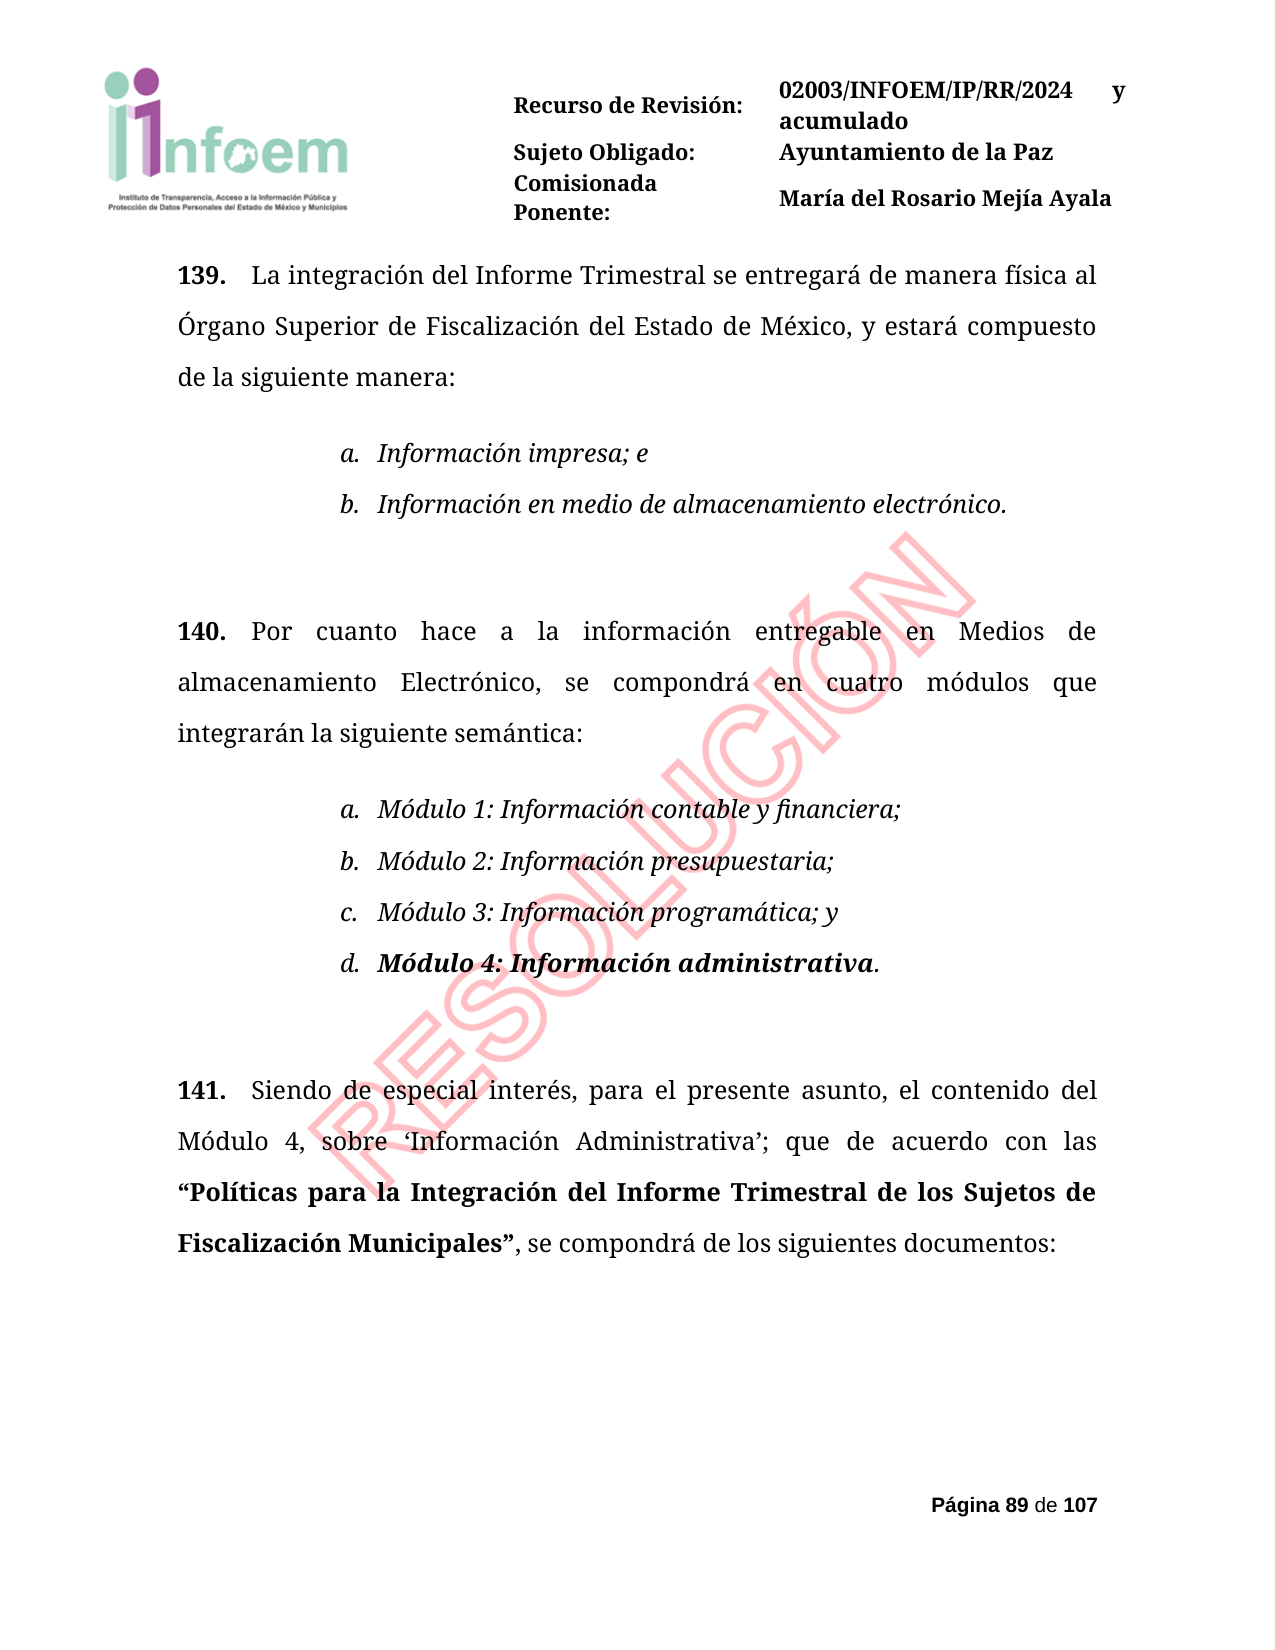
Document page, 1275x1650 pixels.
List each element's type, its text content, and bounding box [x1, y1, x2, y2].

list Módulo 4: Información administrativa. [340, 945, 1092, 979]
list La integración del Informe Trimestral se entregará de manera física al Órgano Superior de Fiscalización del Estado de México, y estará compuesto de la siguiente manera: [177, 258, 1098, 394]
list Módulo 1: Información contable y financiera; [340, 792, 1092, 826]
list Módulo 2: Información presupuestaria; [340, 843, 1092, 877]
list Información en medio de almacenamiento electrónico. [340, 487, 1092, 521]
picture [0, 7, 1267, 1650]
list Información impresa; e [340, 436, 1092, 470]
list Por cuanto hace a la información entregable en Medios de almacenamiento Electrónico, se compondrá en cuatro módulos que integrarán la siguiente semántica: [177, 614, 1098, 750]
list Siendo de especial interés, para el presente asunto, el contenido del Módulo 4, sobre ‘Información Administrativa’; que de acuerdo con las “Políticas para la Integración del Informe Trimestral de los Sujetos de Fiscalización Municipales”, se compondrá de los siguientes documentos: [177, 1072, 1098, 1259]
list Módulo 3: Información programática; y [340, 894, 1092, 928]
